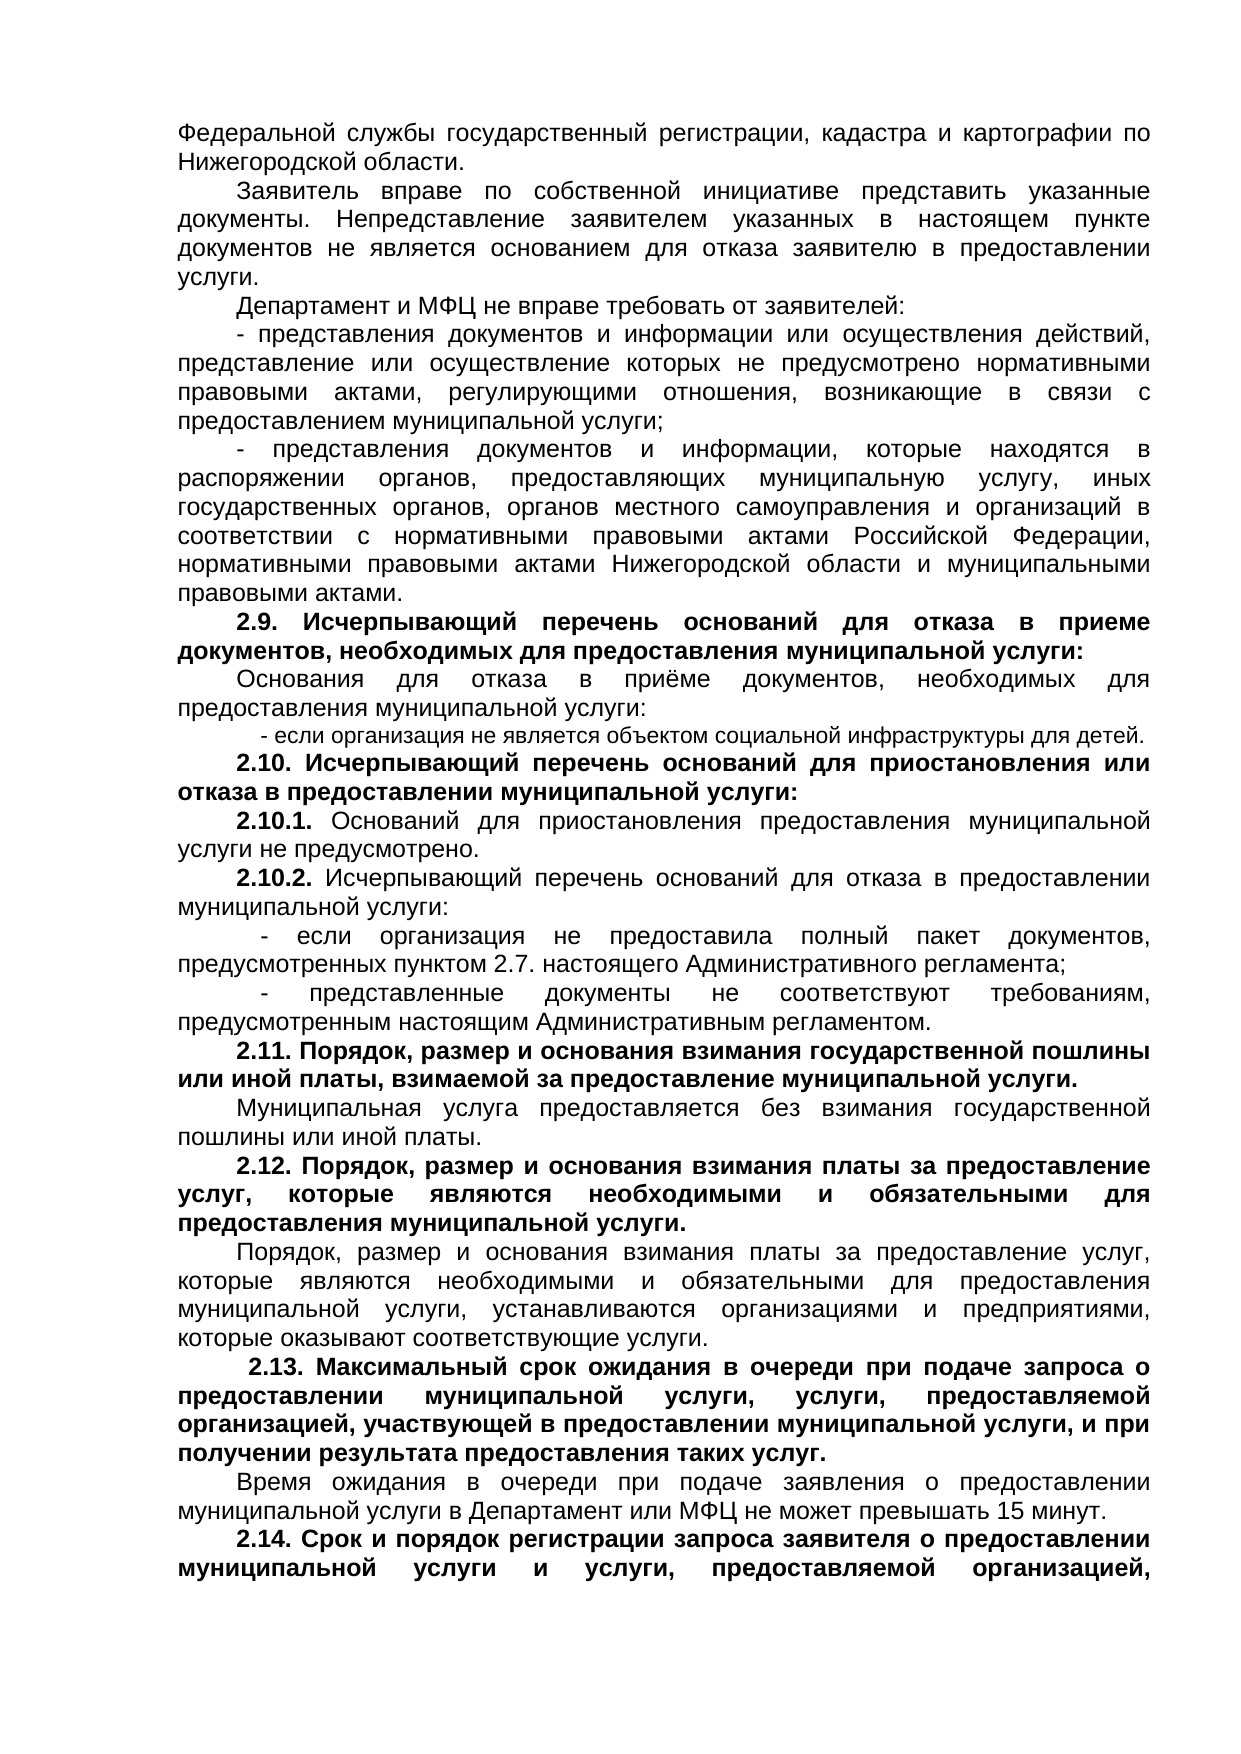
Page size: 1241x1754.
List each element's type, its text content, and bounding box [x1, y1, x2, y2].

text 2.13. Максимальный срок ожидания в очереди при подаче запроса о предоставлении муниципальной услуги, услуги, предоставляемой организацией, участвующей в предоставлении муниципальной услуги, и при получении результата предоставления таких услуг. [177, 1352, 1152, 1467]
text Заявитель вправе по собственной инициативе представить указанные документы. Непредставление заявителем указанных в настоящем пункте документов не является основанием для отказа заявителю в предоставлении услуги. [177, 176, 1152, 291]
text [177, 118, 1152, 176]
text Департамент и МФЦ не вправе требовать от заявителей: [177, 291, 1152, 319]
text Основания для отказа в приёме документов, необходимых для предоставления муниципальной услуги: [177, 664, 1152, 722]
text Время ожидания в очереди при подаче заявления о предоставлении муниципальной услуги в Департамент или МФЦ не может превышать 15 минут. [177, 1467, 1152, 1524]
text 2.12. Порядок, размер и основания взимания платы за предоставление услуг, которые являются необходимыми и обязательными для предоставления муниципальной услуги. [177, 1151, 1152, 1237]
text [177, 1524, 1152, 1582]
text 2.11. Порядок, размер и основания взимания государственной пошлины или иной платы, взимаемой за предоставление муниципальной услуги. [177, 1036, 1152, 1093]
text 2.10.2. Исчерпывающий перечень оснований для отказа в предоставлении муниципальной услуги: [177, 863, 1152, 921]
text - если организация не является объектом социальной инфраструктуры для детей. [177, 722, 1152, 748]
text - если организация не предоставила полный пакет документов, предусмотренных пунктом 2.7. настоящего Административного регламента; [177, 921, 1152, 978]
text - представленные документы не соответствуют требованиям, предусмотренным настоящим Административным регламентом. [177, 978, 1152, 1036]
text 2.9. Исчерпывающий перечень оснований для отказа в приеме документов, необходимых для предоставления муниципальной услуги: [177, 607, 1152, 664]
text Муниципальная услуга предоставляется без взимания государственной пошлины или иной платы. [177, 1093, 1152, 1151]
text - представления документов и информации или осуществления действий, представление или осуществление которых не предусмотрено нормативными правовыми актами, регулирующими отношения, возникающие в связи с предоставлением муниципальной услуги; [177, 319, 1152, 434]
text 2.10. Исчерпывающий перечень оснований для приостановления или отказа в предоставлении муниципальной услуги: [177, 748, 1152, 806]
list Порядок, размер и основания взимания платы за предоставление услуг, которые являются необходимыми и обязательными для предоставления муниципальной услуги, устанавливаются организациями и предприятиями, которые оказывают соответствующие услуги. [177, 1237, 1152, 1352]
text 2.10.1. Оснований для приостановления предоставления муниципальной услуги не предусмотрено. [177, 806, 1152, 863]
text - представления документов и информации, которые находятся в распоряжении органов, предоставляющих муниципальную услугу, иных государственных органов, органов местного самоуправления и организаций в соответствии с нормативными правовыми актами Российской Федерации, нормативными правовыми актами Нижегородской области и муниципальными правовыми актами. [177, 434, 1152, 607]
